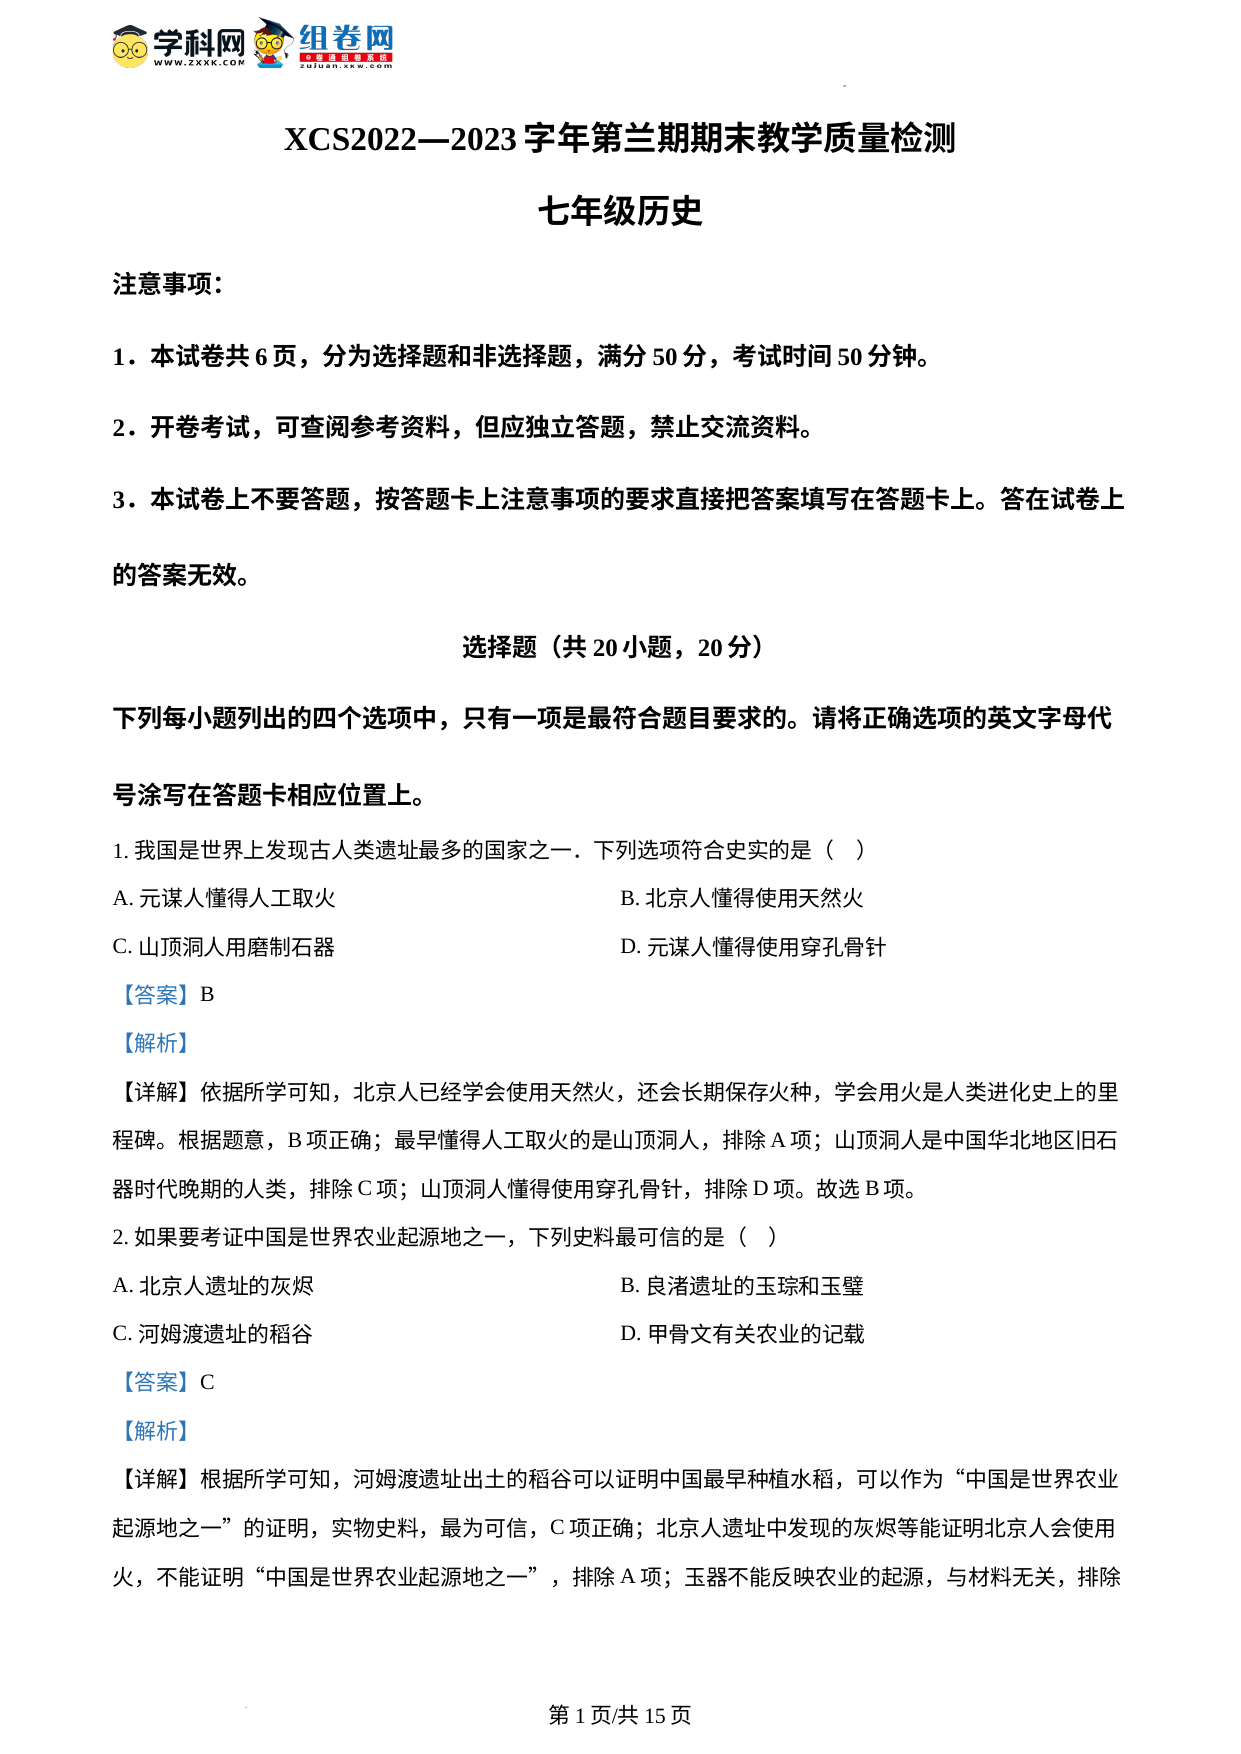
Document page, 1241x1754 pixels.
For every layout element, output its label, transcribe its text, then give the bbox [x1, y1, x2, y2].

text 2. 如果要考证中国是世界农业起源地之一，下列史料最可信的是（ ） [112, 1220, 1128, 1252]
text 【答案】C [112, 1365, 1128, 1397]
text 注意事项： [112, 250, 1128, 315]
text 【详解】依据所学可知，北京人已经学会使用天然火，还会长期保存火种，学会用火是人类进化史上的里程碑。根据题意，B项正确；最早懂得人工取火的是山顶洞人，排除A项；山顶洞人是中国华北地区旧石器时代晚期的人类，排除C项；山顶洞人懂得使用穿孔骨针，排除D项。故选B项。 [112, 1074, 1128, 1204]
text 【答案】B [112, 977, 1128, 1010]
text 2．开卷考试，可查阅参考资料，但应独立答题，禁止交流资料。 [112, 393, 1128, 458]
text 【解析】 [112, 1026, 1128, 1058]
text C. 山顶洞人用磨制石器 D. 元谋人懂得使用穿孔骨针 [112, 929, 1128, 962]
text 1. 我国是世界上发现古人类遗址最多的国家之一．下列选项符合史实的是（ ） [112, 832, 1128, 865]
text 3．本试卷上不要答题，按答题卡上注意事项的要求直接把答案填写在答题卡上。答在试卷上的答案无效。 [112, 465, 1128, 606]
text 1．本试卷共6页，分为选择题和非选择题，满分50分，考试时间50分钟。 [112, 322, 1128, 387]
picture [112, 25, 245, 68]
text C. 河姆渡遗址的稻谷 D. 甲骨文有关农业的记载 [112, 1317, 1128, 1349]
text 选择题（共20小题，20分） [112, 613, 1128, 678]
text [112, 1462, 1128, 1592]
text 下列每小题列出的四个选项中，只有一项是最符合题目要求的。请将正确选项的英文字母代号涂写在答题卡相应位置上。 [112, 684, 1128, 826]
text 七年级历史 [112, 177, 1128, 242]
text 【解析】 [112, 1413, 1128, 1446]
text XCS2022—2023字年第兰期期末教学质量检测 [112, 103, 1128, 168]
picture [253, 17, 393, 68]
text A. 元谋人懂得人工取火 B. 北京人懂得使用天然火 [112, 881, 1128, 913]
text A. 北京人遗址的灰烬 B. 良渚遗址的玉琮和玉璧 [112, 1268, 1128, 1301]
